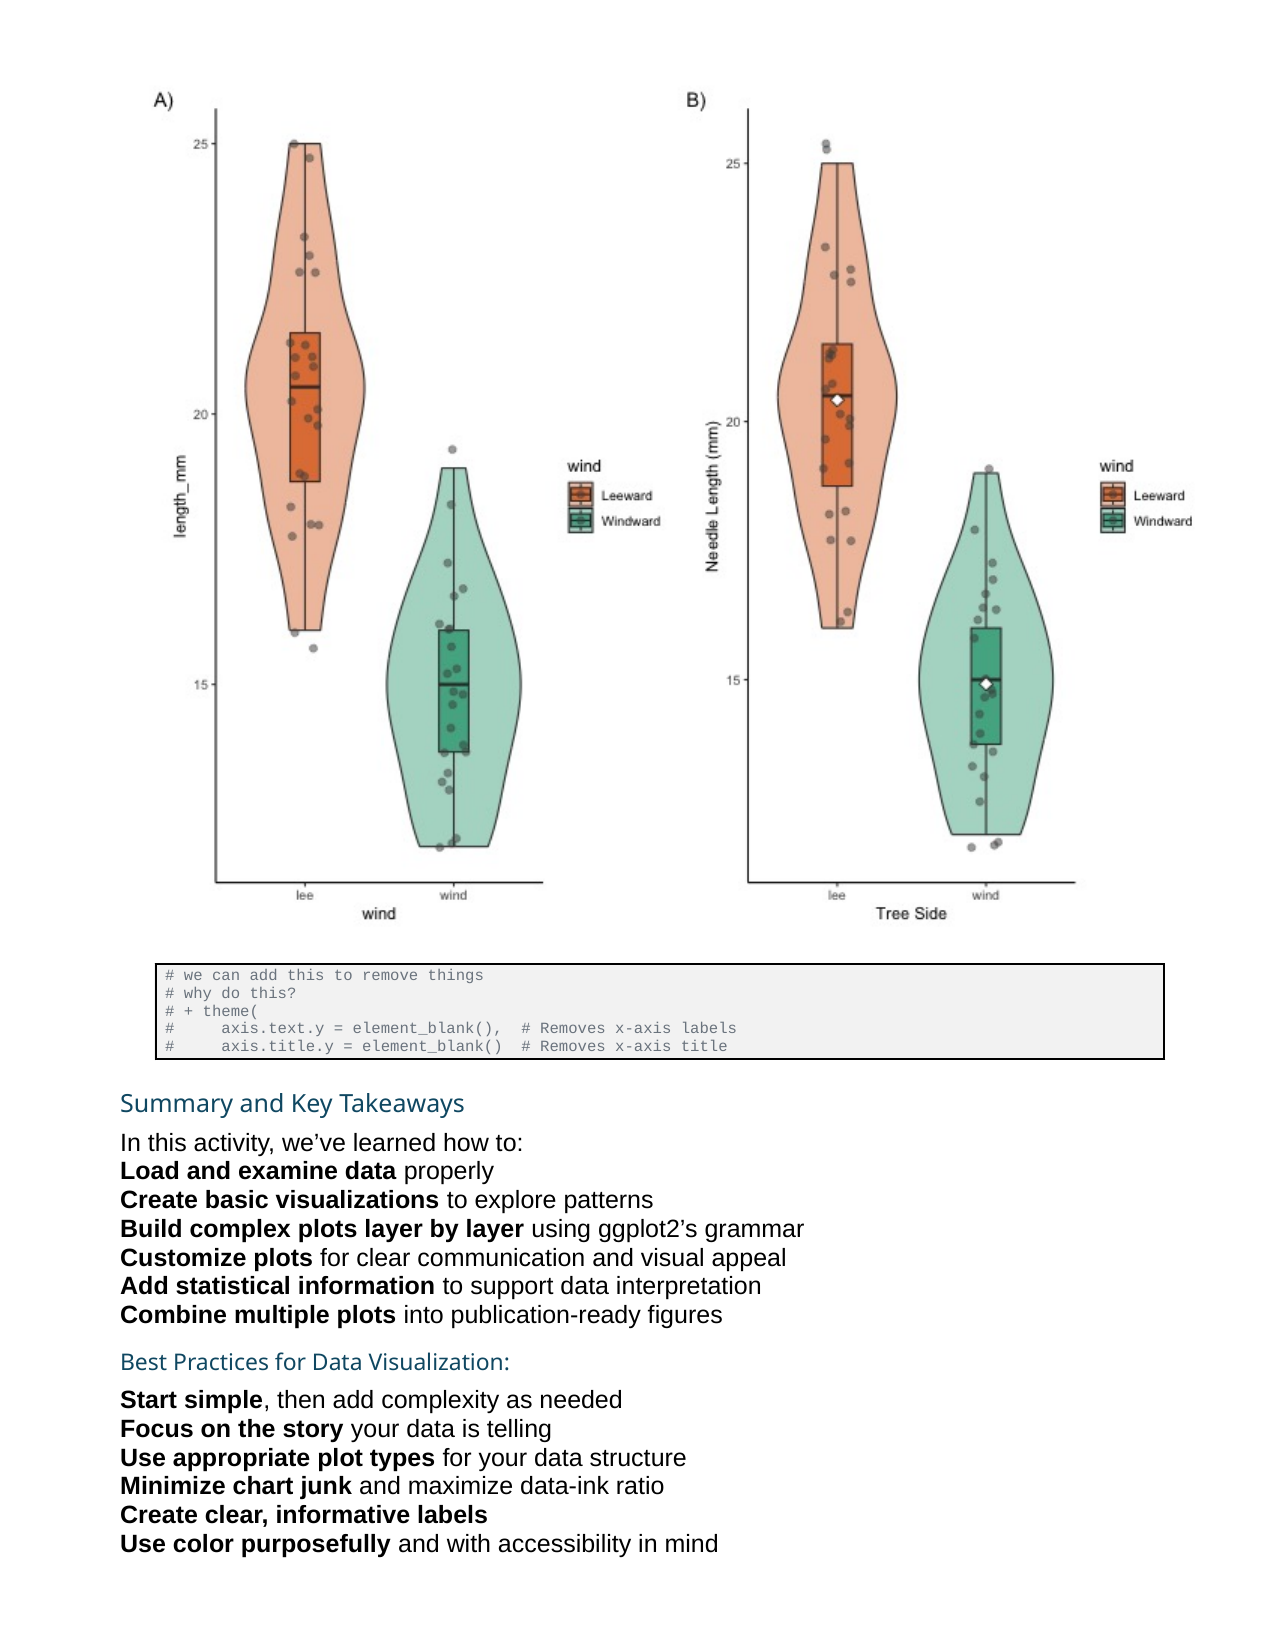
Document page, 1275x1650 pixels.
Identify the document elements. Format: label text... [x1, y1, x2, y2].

subtitle Summary and Key Takeaways [120, 1085, 1200, 1119]
text # we can add this to remove things # why do this? # + theme( # axis.text.y = element_blank(), # Removes x-axis labels # axis.title.y = element_blank() # Removes x-axis title [157, 965, 1163, 1058]
subtitle Best Practices for Data Visualization: [120, 1346, 1200, 1377]
picture [138, 75, 1218, 939]
